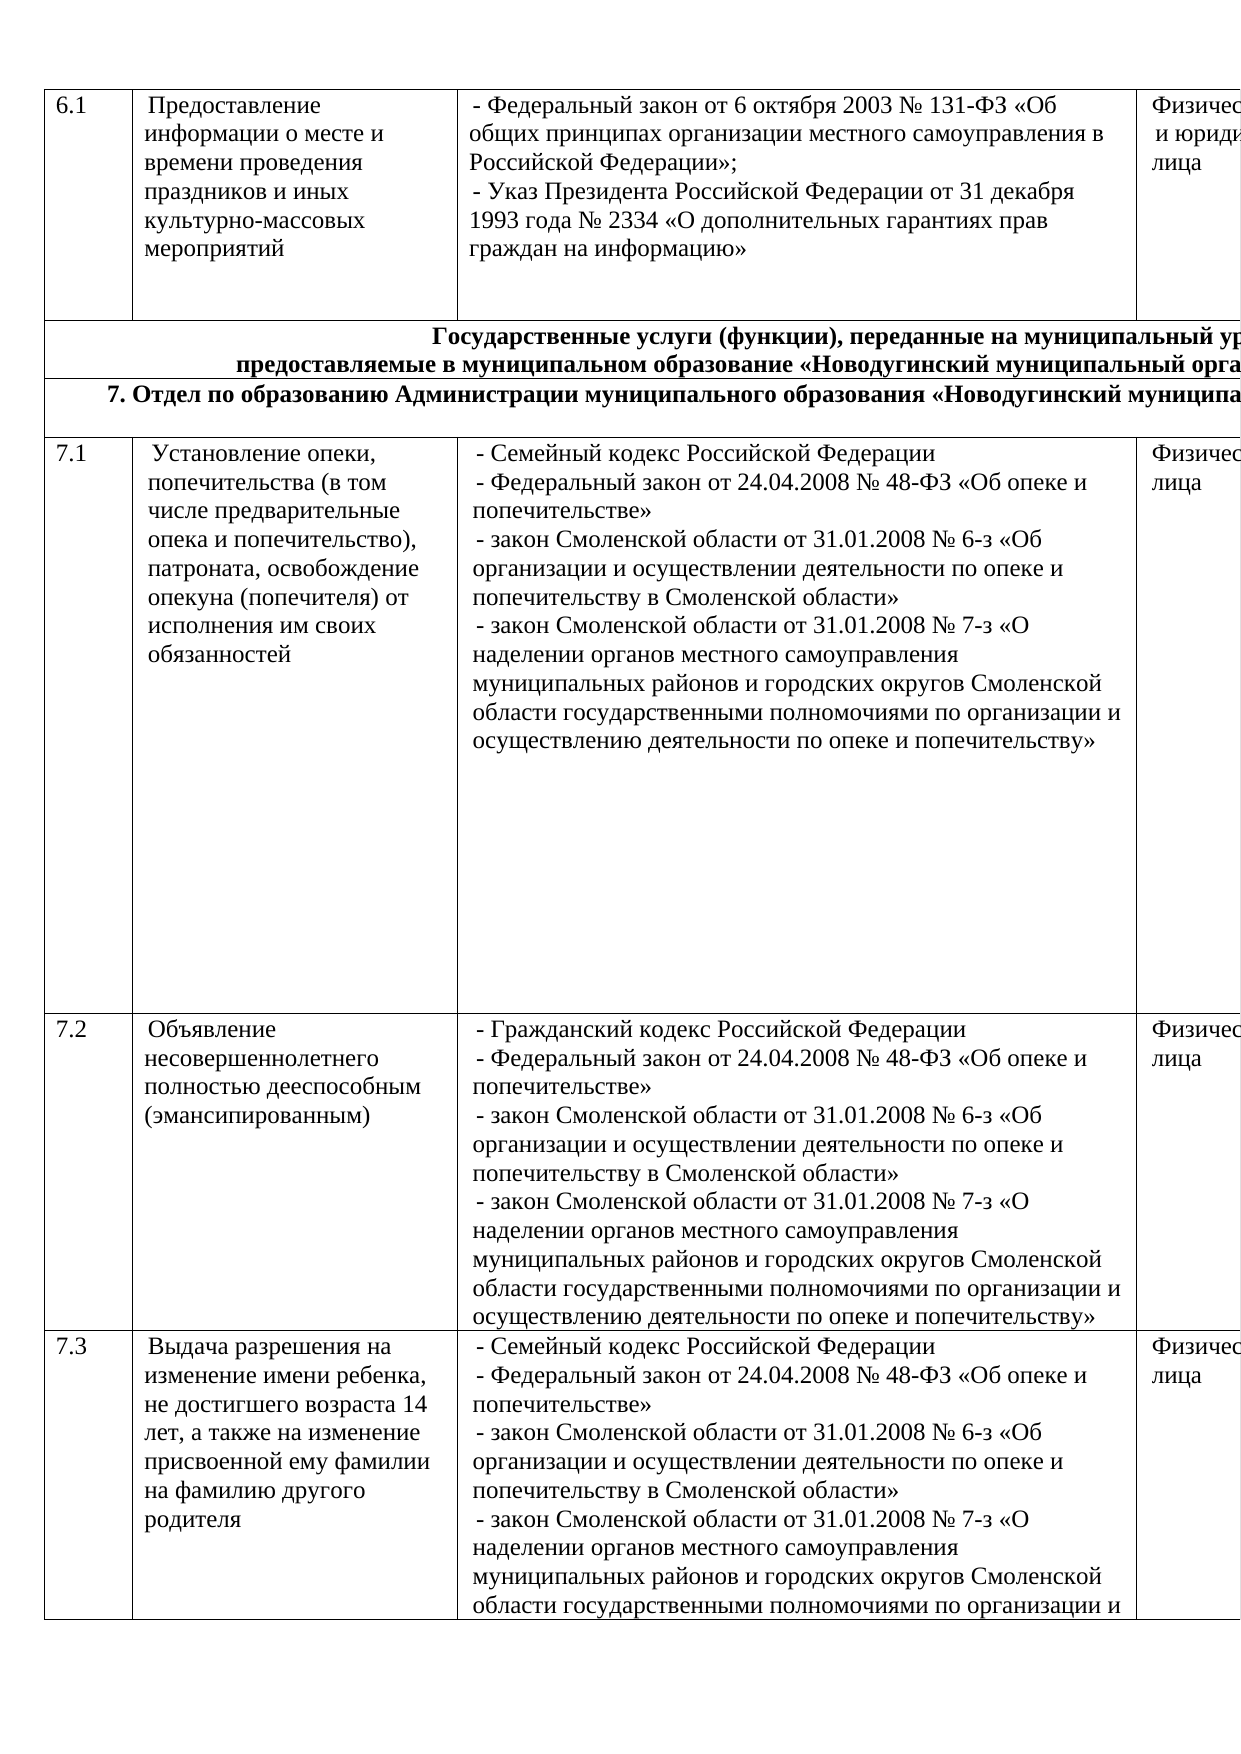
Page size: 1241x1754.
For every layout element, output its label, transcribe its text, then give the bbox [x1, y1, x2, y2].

table_cell - Федеральный закон от 6 октября 2003 № 131-ФЗ «Об общих принципах организации местного самоуправления в Российской Федерации»; - Указ Президента Российской Федерации от 31 декабря 1993 года № 2334 «О дополнительных гарантиях прав граждан на информацию» [458, 90, 1136, 320]
table_cell Физические лица [1137, 1331, 1240, 1619]
table_cell 7. Отдел по образованию Администрации муниципального образования «Новодугинский муниципальный орган» Смоленской области [45, 379, 1240, 437]
table_cell Установление опеки, попечительства (в том числе предварительные опека и попечительство), патроната, освобождение опекуна (попечителя) от исполнения им своих обязанностей [133, 438, 457, 1013]
table_cell Государственные услуги (функции), переданные на муниципальный уровень, предоставляемые в муниципальном образование «Новодугинский муниципальный орган» Смоленской области [45, 321, 1240, 378]
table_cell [133, 1331, 457, 1619]
table_cell Объявление несовершеннолетнего полностью дееспособным (эмансипированным) [133, 1014, 457, 1330]
table_cell 7.2 [45, 1014, 132, 1330]
table_cell Физические и юридические лица [1137, 90, 1240, 320]
table_cell 7.3 [45, 1331, 132, 1619]
table_cell Физические лица [1137, 1014, 1240, 1330]
table_cell Предоставление информации о месте и времени проведения праздников и иных культурно-массовых мероприятий [133, 90, 457, 320]
table_cell 6.1 [45, 90, 132, 320]
table_cell 7.1 [45, 438, 132, 1013]
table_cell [458, 1331, 1136, 1619]
table_cell Физические лица [1137, 438, 1240, 1013]
table_cell - Гражданский кодекс Российской Федерации - Федеральный закон от 24.04.2008 № 48-ФЗ «Об опеке и попечительстве» - закон Смоленской области от 31.01.2008 № 6-з «Об организации и осуществлении деятельности по опеке и попечительству в Смоленской области» - закон Смоленской области от 31.01.2008 № 7-з «О наделении органов местного самоуправления муниципальных районов и городских округов Смоленской области государственными полномочиями по организации и осуществлению деятельности по опеке и попечительству» [458, 1014, 1136, 1330]
